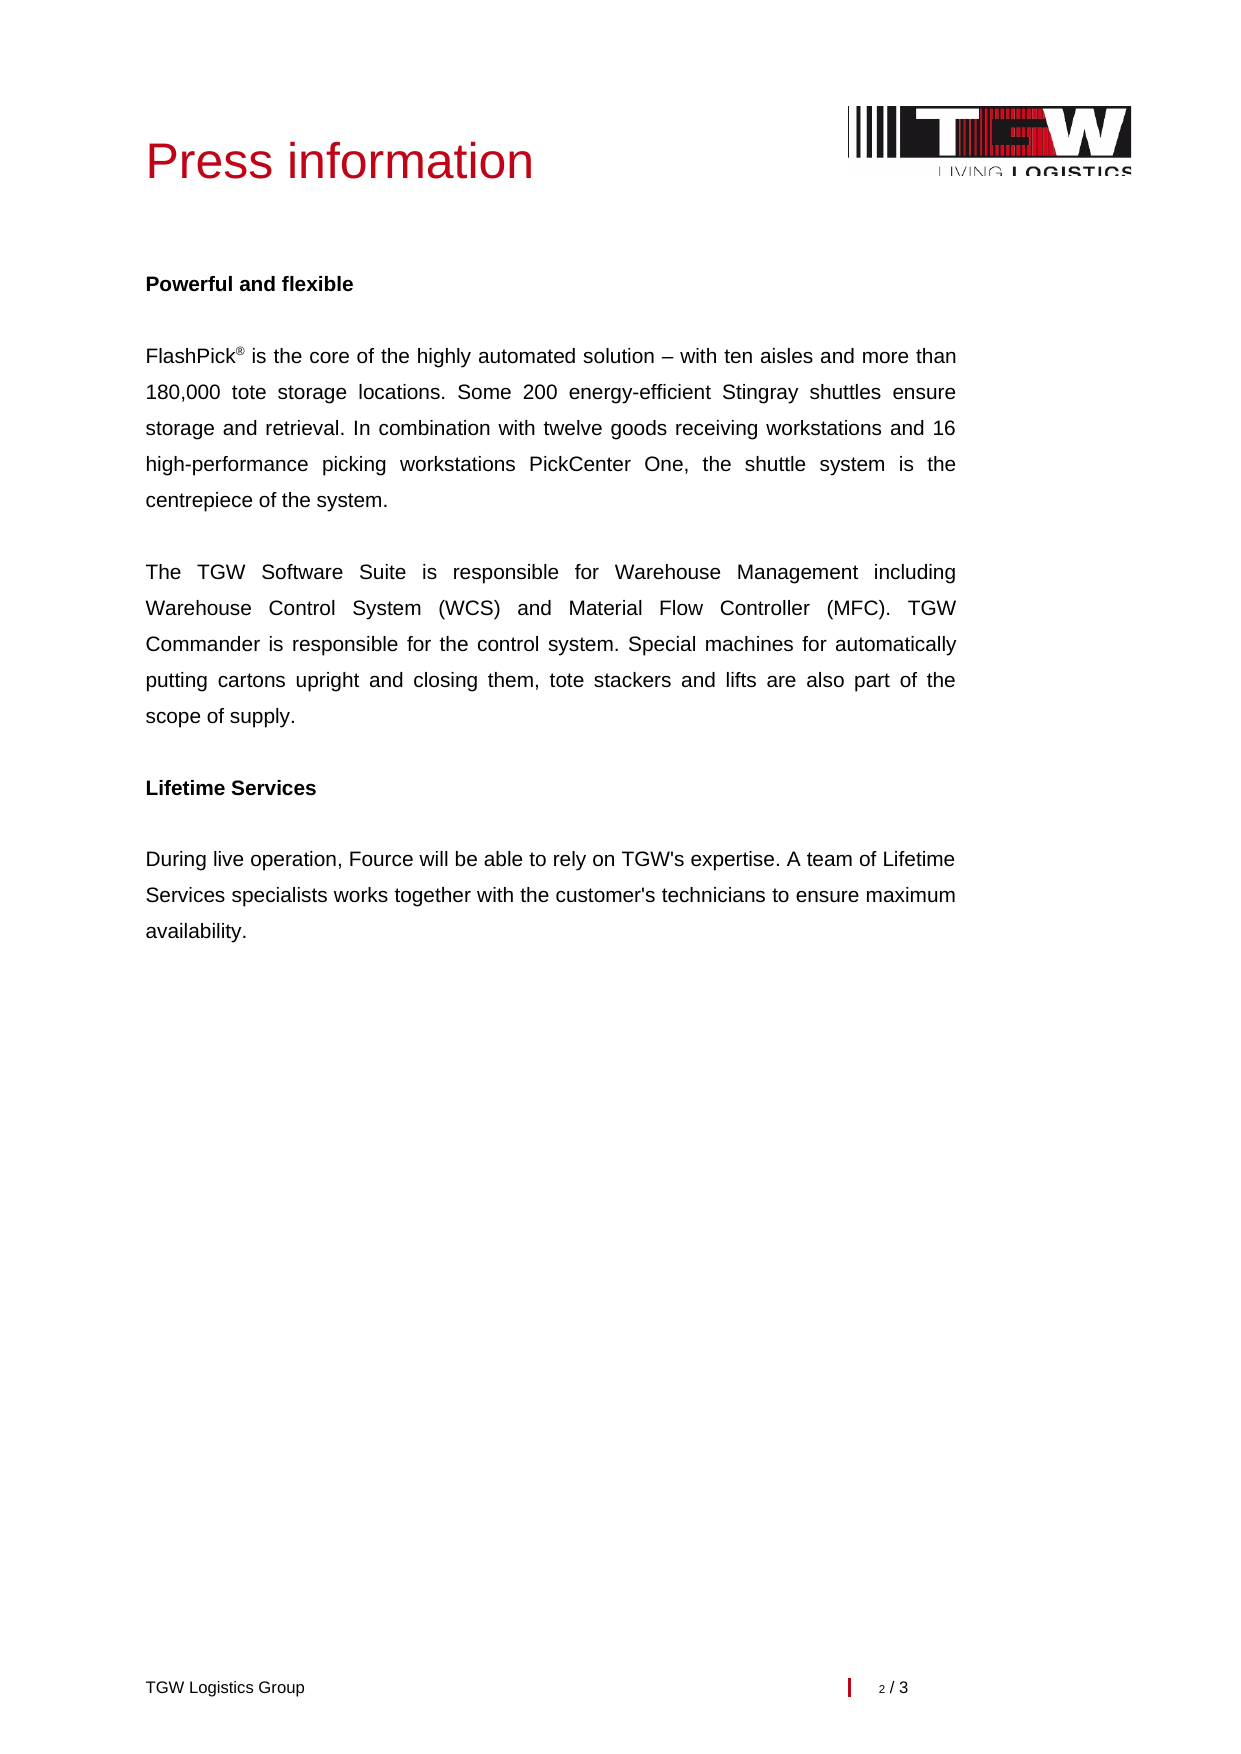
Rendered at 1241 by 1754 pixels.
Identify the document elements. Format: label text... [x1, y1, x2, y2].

text Lifetime Services [145, 775, 957, 799]
picture [846, 106, 1132, 176]
text During live operation, Fource will be able to rely on TGW's expertise. A team of Lifetime Services specialists works together with the customer's technicians to ensure maximum availability. [145, 847, 957, 943]
text FlashPick® is the core of the highly automated solution – with ten aisles and more than 180,000 tote storage locations. Some 200 energy-efficient Stingray shuttles ensure storage and retrieval. In combination with twelve goods receiving workstations and 16 high-performance picking workstations PickCenter One, the shuttle system is the centrepiece of the system. [145, 344, 957, 512]
text The TGW Software Suite is responsible for Warehouse Management including Warehouse Control System (WCS) and Material Flow Controller (MFC). TGW Commander is responsible for the control system. Special machines for automatically putting cartons upright and closing them, tote stackers and lifts are also part of the scope of supply. [145, 560, 957, 727]
text Powerful and flexible [145, 272, 957, 296]
